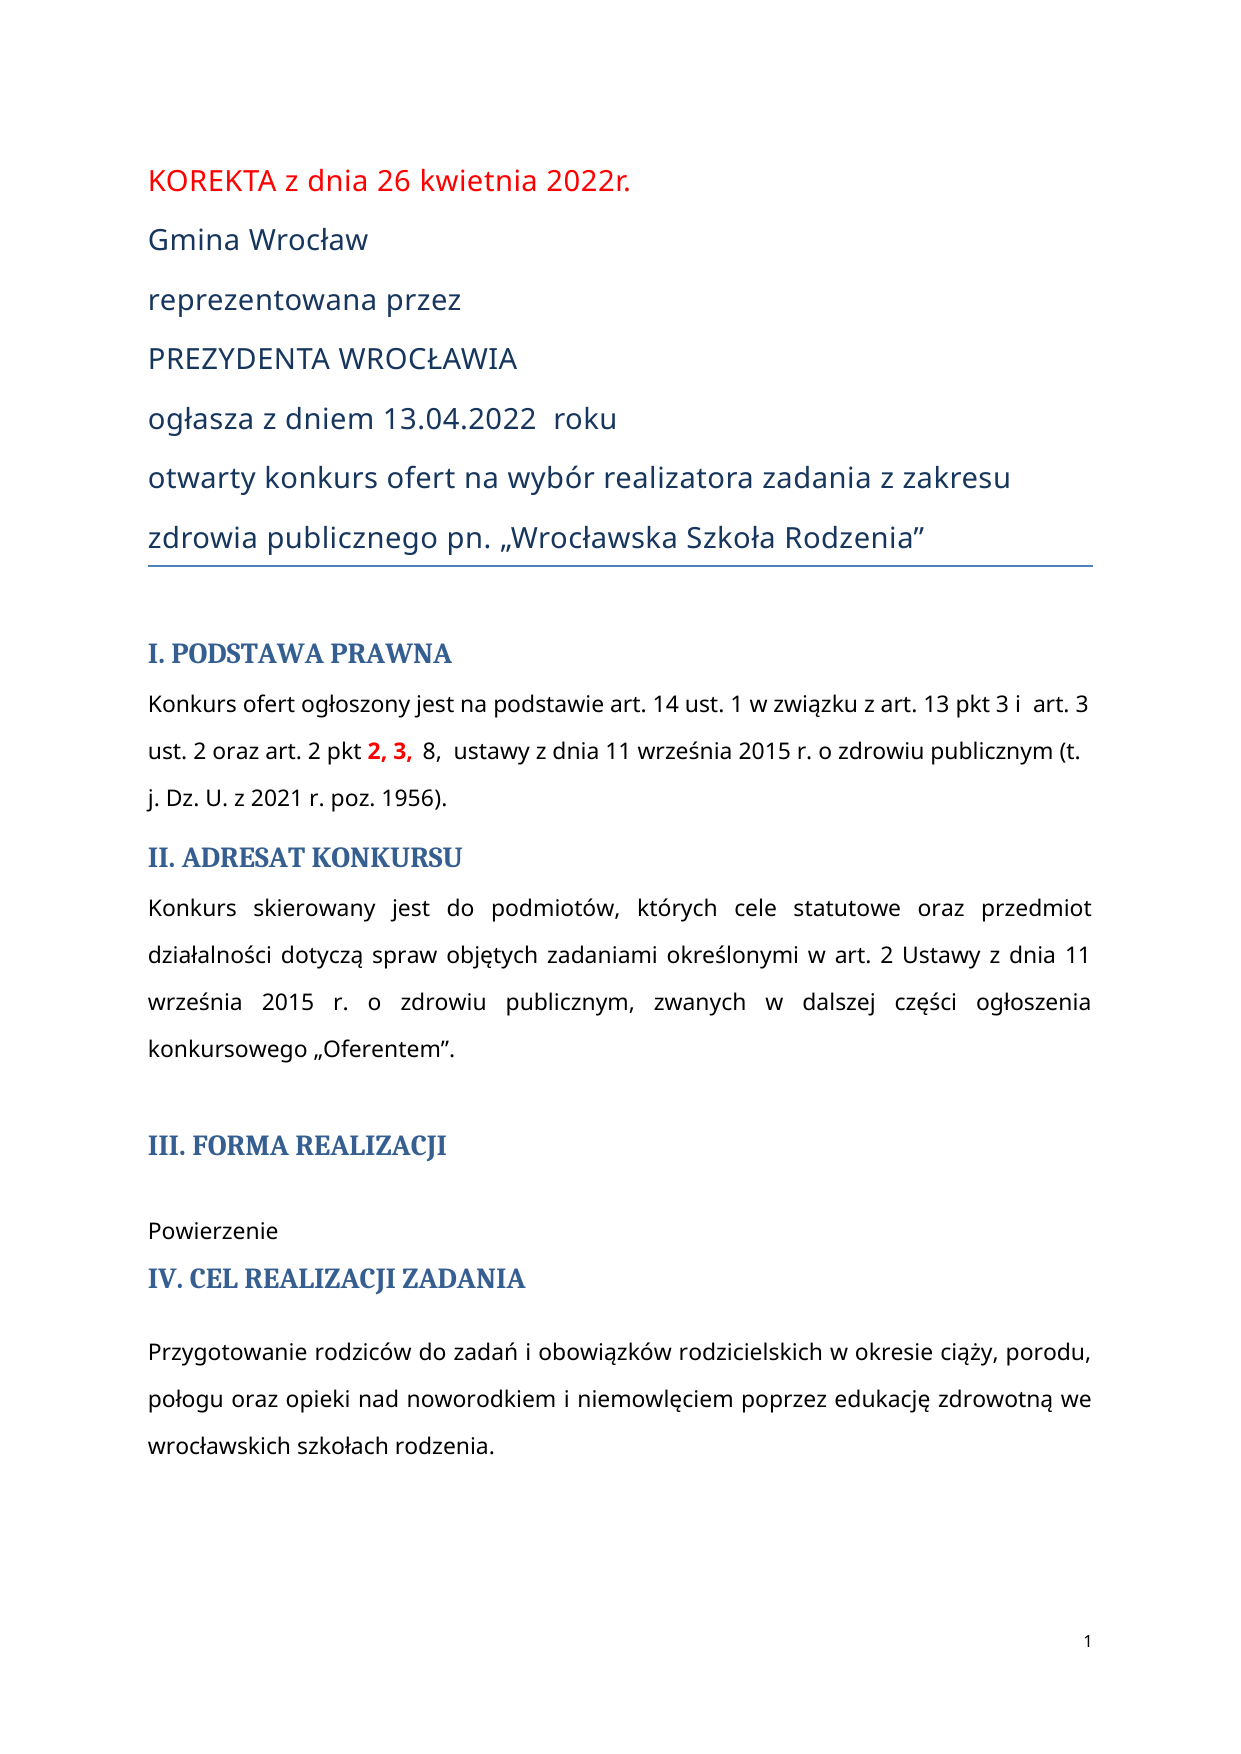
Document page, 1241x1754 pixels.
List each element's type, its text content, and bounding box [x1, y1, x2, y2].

subtitle III. FORMA REALIZACJI [148, 1129, 1093, 1163]
text Powierzenie [148, 1215, 1093, 1246]
title otwarty konkurs ofert na wybór realizatora zadania z zakresu zdrowia publicznego pn. „Wrocławska Szkoła Rodzenia” [148, 457, 1093, 565]
title KOREKTA z dnia 26 kwietnia 2022r. [148, 160, 1093, 200]
text Konkurs skierowany jest do podmiotów, których cele statutowe oraz przedmiot działalności dotyczą spraw objętych zadaniami określonymi w art. 2 Ustawy z dnia 11 września 2015 r. o zdrowiu publicznym, zwanych w dalszej części ogłoszenia konkursowego „Oferentem”. [148, 892, 1093, 1064]
title PREZYDENTA WROCŁAWIA [148, 338, 1093, 378]
title reprezentowana przez [148, 279, 1093, 319]
text Przygotowanie rodziców do zadań i obowiązków rodzicielskich w okresie ciąży, porodu, połogu oraz opieki nad noworodkiem i niemowlęciem poprzez edukację zdrowotną we wrocławskich szkołach rodzenia. [148, 1336, 1093, 1461]
subtitle II. ADRESAT KONKURSU [148, 841, 1093, 874]
subtitle IV. CEL REALIZACJI ZADANIA [148, 1262, 1093, 1295]
subtitle I. PODSTAWA PRAWNA [148, 637, 1093, 670]
text Konkurs ofert ogłoszony jest na podstawie art. 14 ust. 1 w związku z art. 13 pkt 3 i art. 3 ust. 2 oraz art. 2 pkt 2, 3, 8, ustawy z dnia 11 września 2015 r. o zdrowiu publicznym (t. j. Dz. U. z 2021 r. poz. 1956). [148, 688, 1093, 813]
title Gmina Wrocław [148, 219, 1093, 259]
title ogłasza z dniem 13.04.2022 roku [148, 398, 1093, 438]
